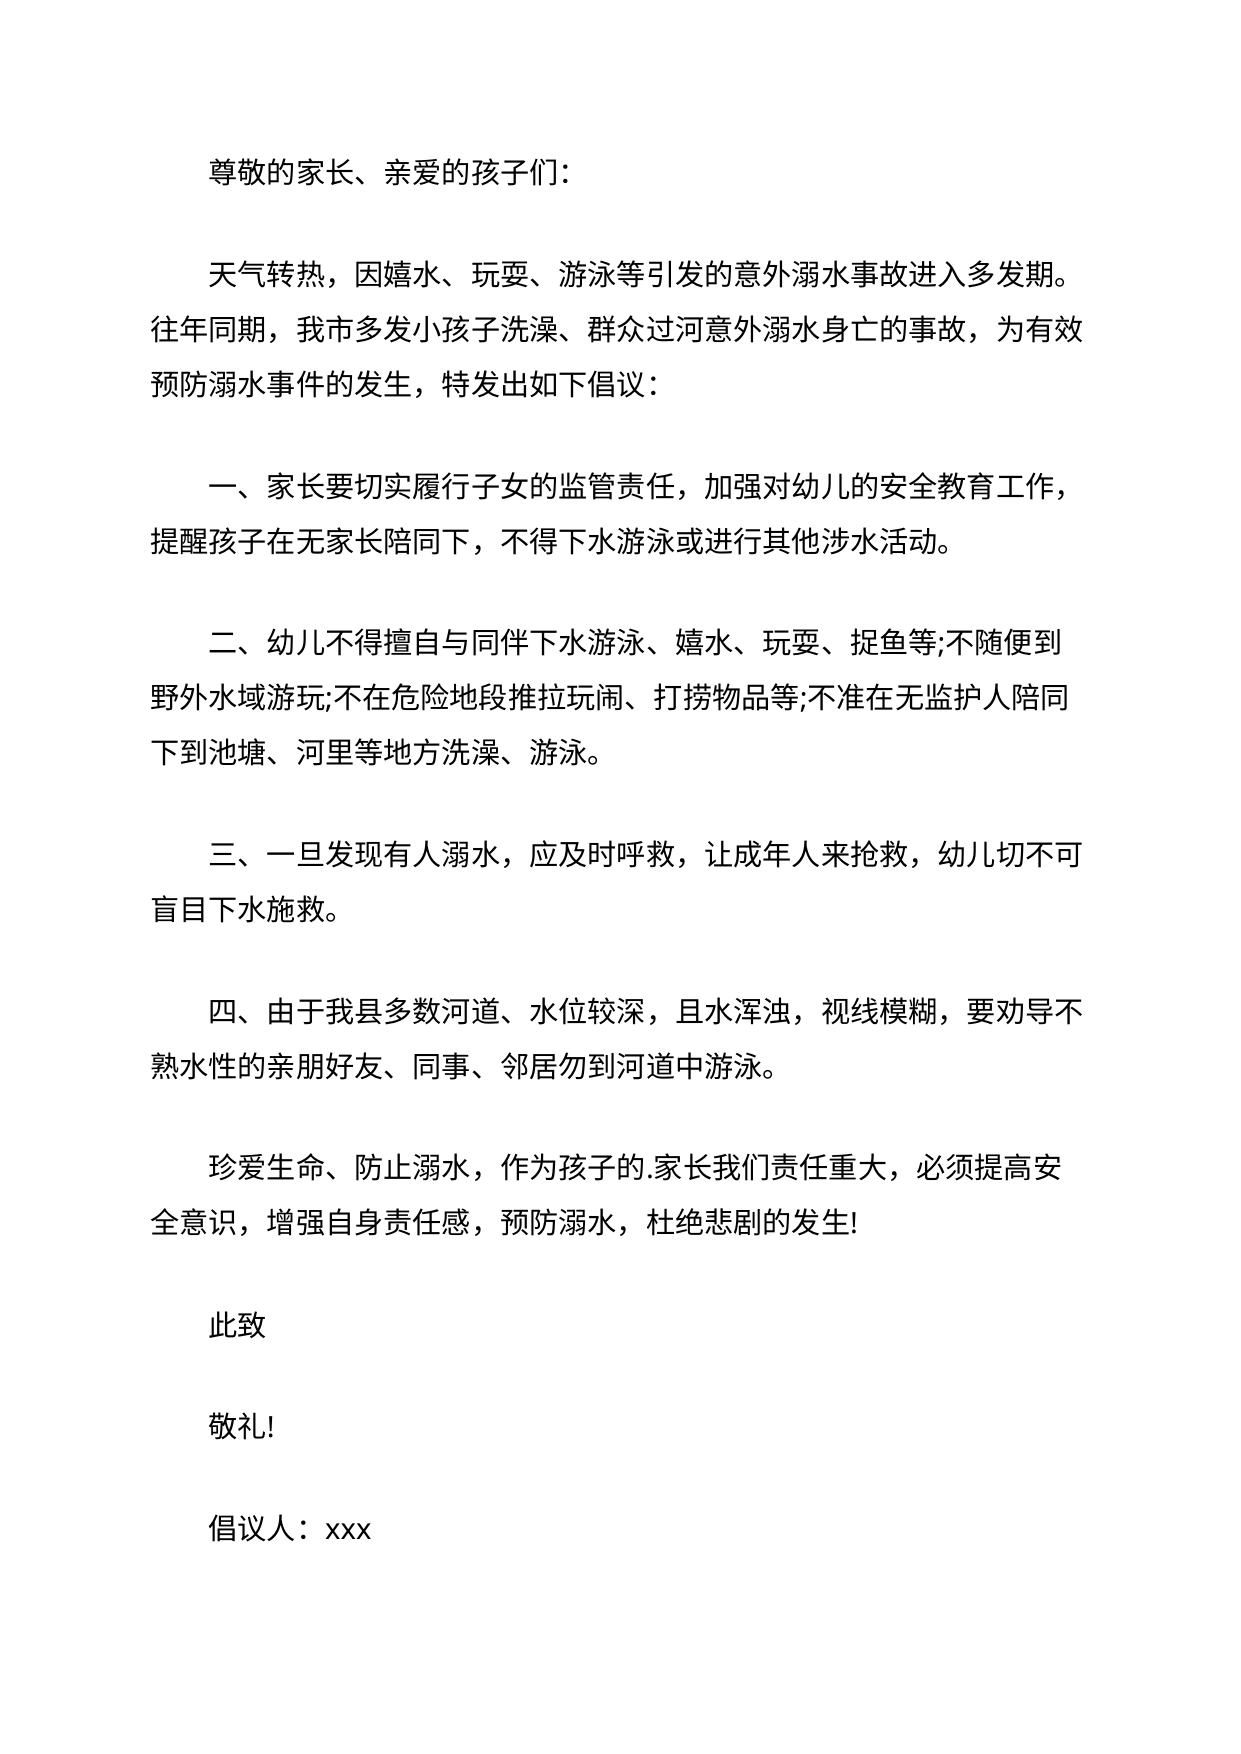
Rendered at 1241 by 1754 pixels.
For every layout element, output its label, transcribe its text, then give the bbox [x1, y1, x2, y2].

text 二、幼儿不得擅自与同伴下水游泳、嬉水、玩耍、捉鱼等;不随便到野外水域游玩;不在危险地段推拉玩闹、打捞物品等;不准在无监护人陪同下到池塘、河里等地方洗澡、游泳。 [150, 620, 1090, 772]
text 尊敬的家长、亲爱的孩子们： [150, 150, 1090, 192]
text 三、一旦发现有人溺水，应及时呼救，让成年人来抢救，幼儿切不可盲目下水施救。 [150, 832, 1090, 929]
text 天气转热，因嬉水、玩耍、游泳等引发的意外溺水事故进入多发期。往年同期，我市多发小孩子洗澡、群众过河意外溺水身亡的事故，为有效预防溺水事件的发生，特发出如下倡议： [150, 252, 1090, 404]
text 倡议人：xxx [150, 1506, 1090, 1548]
text 敬礼! [150, 1404, 1090, 1446]
text 珍爱生命、防止溺水，作为孩子的.家长我们责任重大，必须提高安全意识，增强自身责任感，预防溺水，杜绝悲剧的发生! [150, 1145, 1090, 1242]
text 此致 [150, 1302, 1090, 1344]
text 一、家长要切实履行子女的监管责任，加强对幼儿的安全教育工作，提醒孩子在无家长陪同下，不得下水游泳或进行其他涉水活动。 [150, 463, 1090, 561]
text 四、由于我县多数河道、水位较深，且水浑浊，视线模糊，要劝导不熟水性的亲朋好友、同事、邻居勿到河道中游泳。 [150, 988, 1090, 1086]
